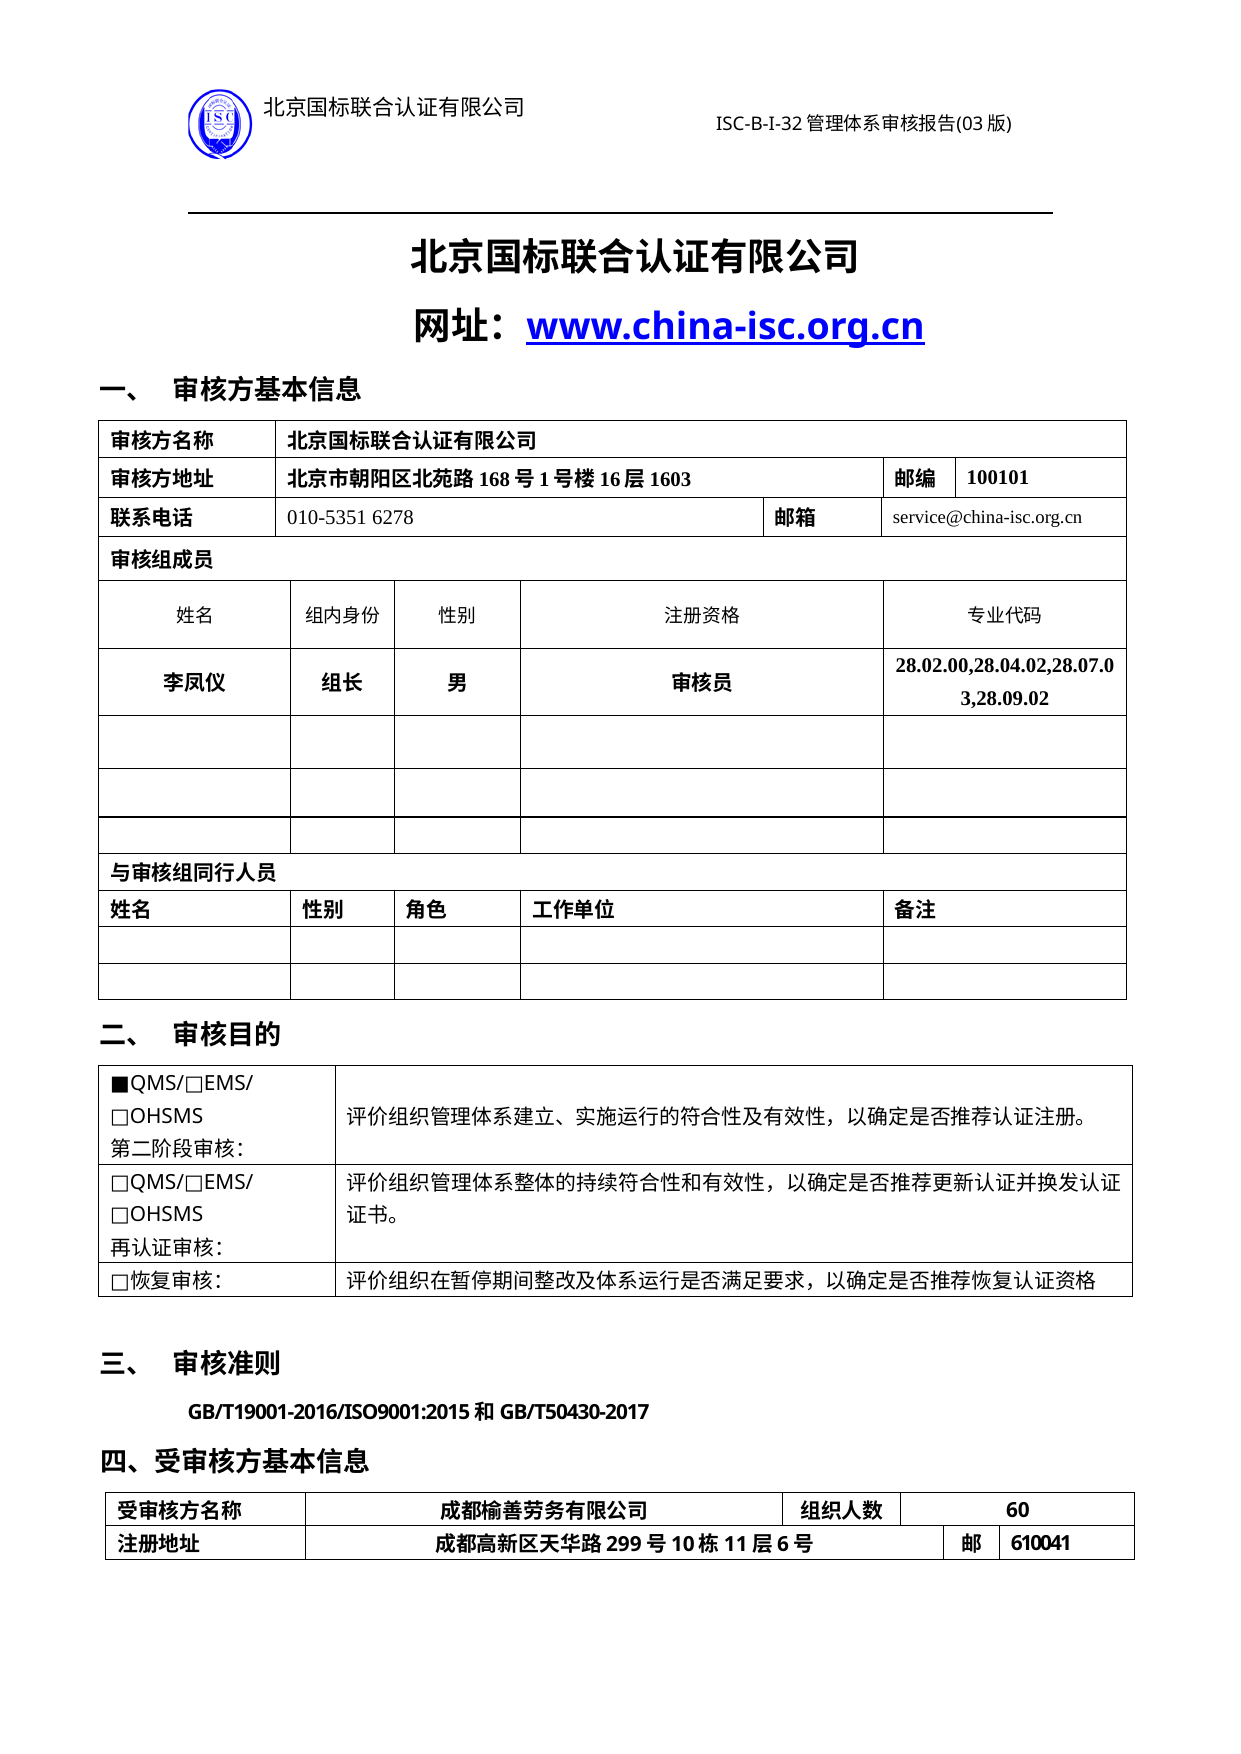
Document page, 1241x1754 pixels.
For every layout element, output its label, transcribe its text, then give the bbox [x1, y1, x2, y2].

table_cell [884, 964, 1126, 999]
table_cell 姓名 [99, 891, 290, 926]
table_cell [395, 927, 520, 963]
table_cell [291, 964, 394, 999]
table_cell [395, 716, 520, 768]
table_cell 专业代码 [884, 581, 1126, 648]
table_cell [99, 964, 290, 999]
table_cell [521, 818, 883, 853]
table_cell 李凤仪 [99, 649, 290, 715]
table_cell 审核方地址 [99, 458, 275, 497]
table_cell [99, 716, 290, 768]
text 北京国标联合认证有限公司 [187, 226, 1053, 281]
table_cell [884, 927, 1126, 963]
table_cell □恢复审核： [99, 1263, 335, 1296]
table_header 受审核方名称 [106, 1493, 305, 1525]
table_header ■QMS/□EMS/□OHSMS 第二阶段审核： [99, 1066, 335, 1164]
table_cell [99, 818, 290, 853]
table_header 北京国标联合认证有限公司 [276, 421, 1126, 457]
list 审核准则 [99, 1329, 1053, 1394]
table_cell service@china-isc.org.cn [882, 498, 1126, 536]
table_cell 性别 [291, 891, 394, 926]
picture [187, 89, 253, 158]
table_cell 28.02.00,28.04.02,28.07.03,28.09.02 [884, 649, 1126, 715]
table_cell 备注 [884, 891, 1126, 926]
list 审核目的 [99, 1000, 1053, 1065]
table_cell 性别 [395, 581, 520, 648]
table_cell 注册资格 [521, 581, 883, 648]
table_cell [521, 927, 883, 963]
table_cell [291, 716, 394, 768]
table_cell 组内身份 [291, 581, 394, 648]
table_cell [99, 769, 290, 816]
table_cell 评价组织在暂停期间整改及体系运行是否满足要求，以确定是否推荐恢复认证资格 [336, 1263, 1132, 1296]
table_cell 成都高新区天华路299号10栋11层6号 [306, 1526, 943, 1559]
table_cell [395, 769, 520, 816]
table_cell 姓名 [99, 581, 290, 648]
table_cell 联系电话 [99, 498, 275, 536]
table_cell [291, 769, 394, 816]
table_cell [884, 716, 1126, 768]
list 审核方基本信息 [99, 355, 1053, 420]
text 网址：www.china-isc.org.cn [187, 290, 1053, 355]
table_cell 610041 [1000, 1526, 1134, 1559]
table_cell 100101 [956, 458, 1126, 497]
table_cell 男 [395, 649, 520, 715]
table_header 组织人数 [783, 1493, 900, 1525]
table_header 60 [901, 1493, 1134, 1525]
table_cell [291, 818, 394, 853]
table_cell 北京市朝阳区北苑路168号1号楼16层1603 [276, 458, 883, 497]
table_cell 工作单位 [521, 891, 883, 926]
table_header 评价组织管理体系建立、实施运行的符合性及有效性，以确定是否推荐认证注册。 [336, 1066, 1132, 1164]
table_header 审核方名称 [99, 421, 275, 457]
text 四、受审核方基本信息 [100, 1427, 1053, 1492]
table_cell 审核组成员 [99, 537, 1126, 580]
table_cell 010-5351 6278 [276, 498, 763, 536]
table_cell 与审核组同行人员 [99, 854, 1126, 889]
table_cell 角色 [395, 891, 520, 926]
table_cell □QMS/□EMS/□OHSMS 再认证审核： [99, 1165, 335, 1262]
table_cell 审核员 [521, 649, 883, 715]
text GB/T19001-2016/ISO9001:2015和GB/T50430-2017 [187, 1394, 1053, 1427]
table_cell [99, 927, 290, 963]
table_cell 邮 编 [944, 1526, 999, 1559]
table_cell [521, 769, 883, 816]
table_cell 组长 [291, 649, 394, 715]
table_cell [395, 964, 520, 999]
table_cell 注册地址 [106, 1526, 305, 1559]
table_cell 邮箱 [764, 498, 881, 536]
table_cell [884, 818, 1126, 853]
table_cell [884, 769, 1126, 816]
table_cell [395, 818, 520, 853]
table_cell 评价组织管理体系整体的持续符合性和有效性，以确定是否推荐更新认证并换发认证证书。 [336, 1165, 1132, 1262]
table_cell [291, 927, 394, 963]
table_cell [521, 716, 883, 768]
table_header 成都榆善劳务有限公司 [306, 1493, 782, 1525]
table_cell [521, 964, 883, 999]
table_cell 邮编 [884, 458, 955, 497]
